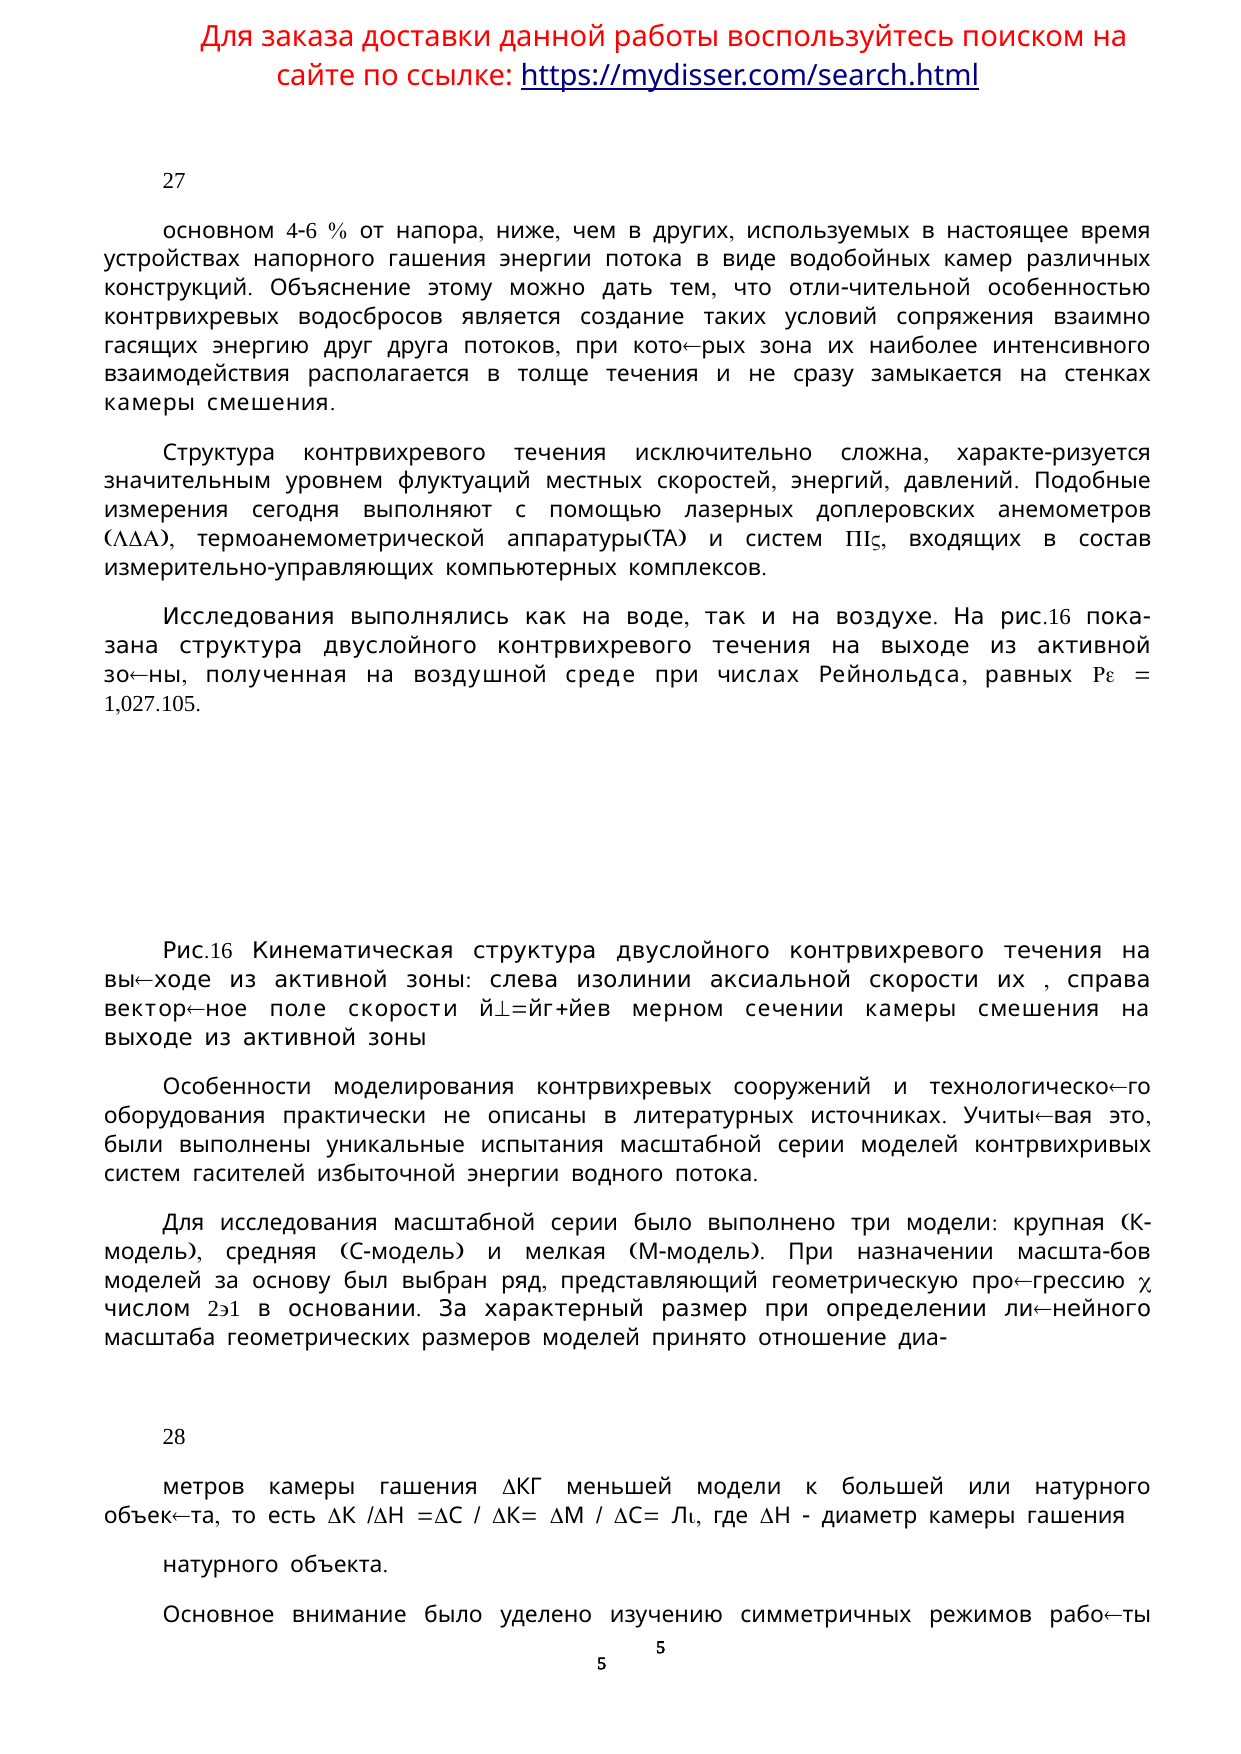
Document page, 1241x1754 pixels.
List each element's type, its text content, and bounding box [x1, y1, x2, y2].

text метров камеры гашения DКГ меньшей модели к большей или натурного объек¬та, то есть DК /DН =DС / DК= DМ / DС= Лi, где DН - диаметр камеры гашения [103, 1470, 1152, 1528]
text Для исследования масштабной серии было выполнено три модели: крупная (К-модель), средняя (С-модель) и мелкая (М-модель). При назначении масшта-бов моделей за основу был выбран ряд, представляющий геометрическую про¬грессию c числом 2'1 в основании. За характерный размер при определении ли¬нейного масштаба геометрических размеров моделей принято отношение диа- [103, 1207, 1152, 1350]
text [103, 1598, 1152, 1627]
text основном 4-6 % от напора, ниже, чем в других, используемых в настоящее время устройствах напорного гашения энергии потока в виде водобойных камер различных конструкций. Объяснение этому можно дать тем, что отли-чительной особенностью контрвихревых водосбросов является создание таких условий сопряжения взаимно гасящих энергию друг друга потоков, при кото¬рых зона их наиболее интенсивного взаимодействия располагается в толще течения и не сразу замыкается на стенках камеры смешения. [103, 214, 1152, 415]
text 27 [103, 164, 1152, 193]
text натурного объекта. [103, 1549, 1152, 1577]
text 28 [103, 1421, 1152, 1449]
text Рис.16 Кинематическая структура двуслойного контрвихревого течения на вы¬ходе из активной зоны: слева изолинии аксиальной скорости их , справа вектор¬ное поле скорости й^=йг+йев мерном сечении камеры смешения на выходе из активной зоны [103, 935, 1152, 1050]
text Особенности моделирования контрвихревых сооружений и технологическо¬го оборудования практически не описаны в литературных источниках. Учиты¬вая это, были выполнены уникальные испытания масштабной серии моделей контрвихривых систем гасителей избыточной энергии водного потока. [103, 1071, 1152, 1186]
text Структура контрвихревого течения исключительно сложна, характе-ризуется значительным уровнем флуктуаций местных скоростей, энергий, давлений. Подобные измерения сегодня выполняют с помощью лазерных доплеровских анемометров (LDA), термоанемометрической аппаратуры(ТА) и систем PIV, входящих в состав измерительно-управляющих компьютерных комплексов. [103, 436, 1152, 580]
text Исследования выполнялись как на воде, так и на воздухе. На рис.16 пока-зана структура двуслойного контрвихревого течения на выходе из активной зо¬ны, полученная на воздушной среде при числах Рейнольдса, равных Re = 1,027.105. [103, 601, 1152, 716]
